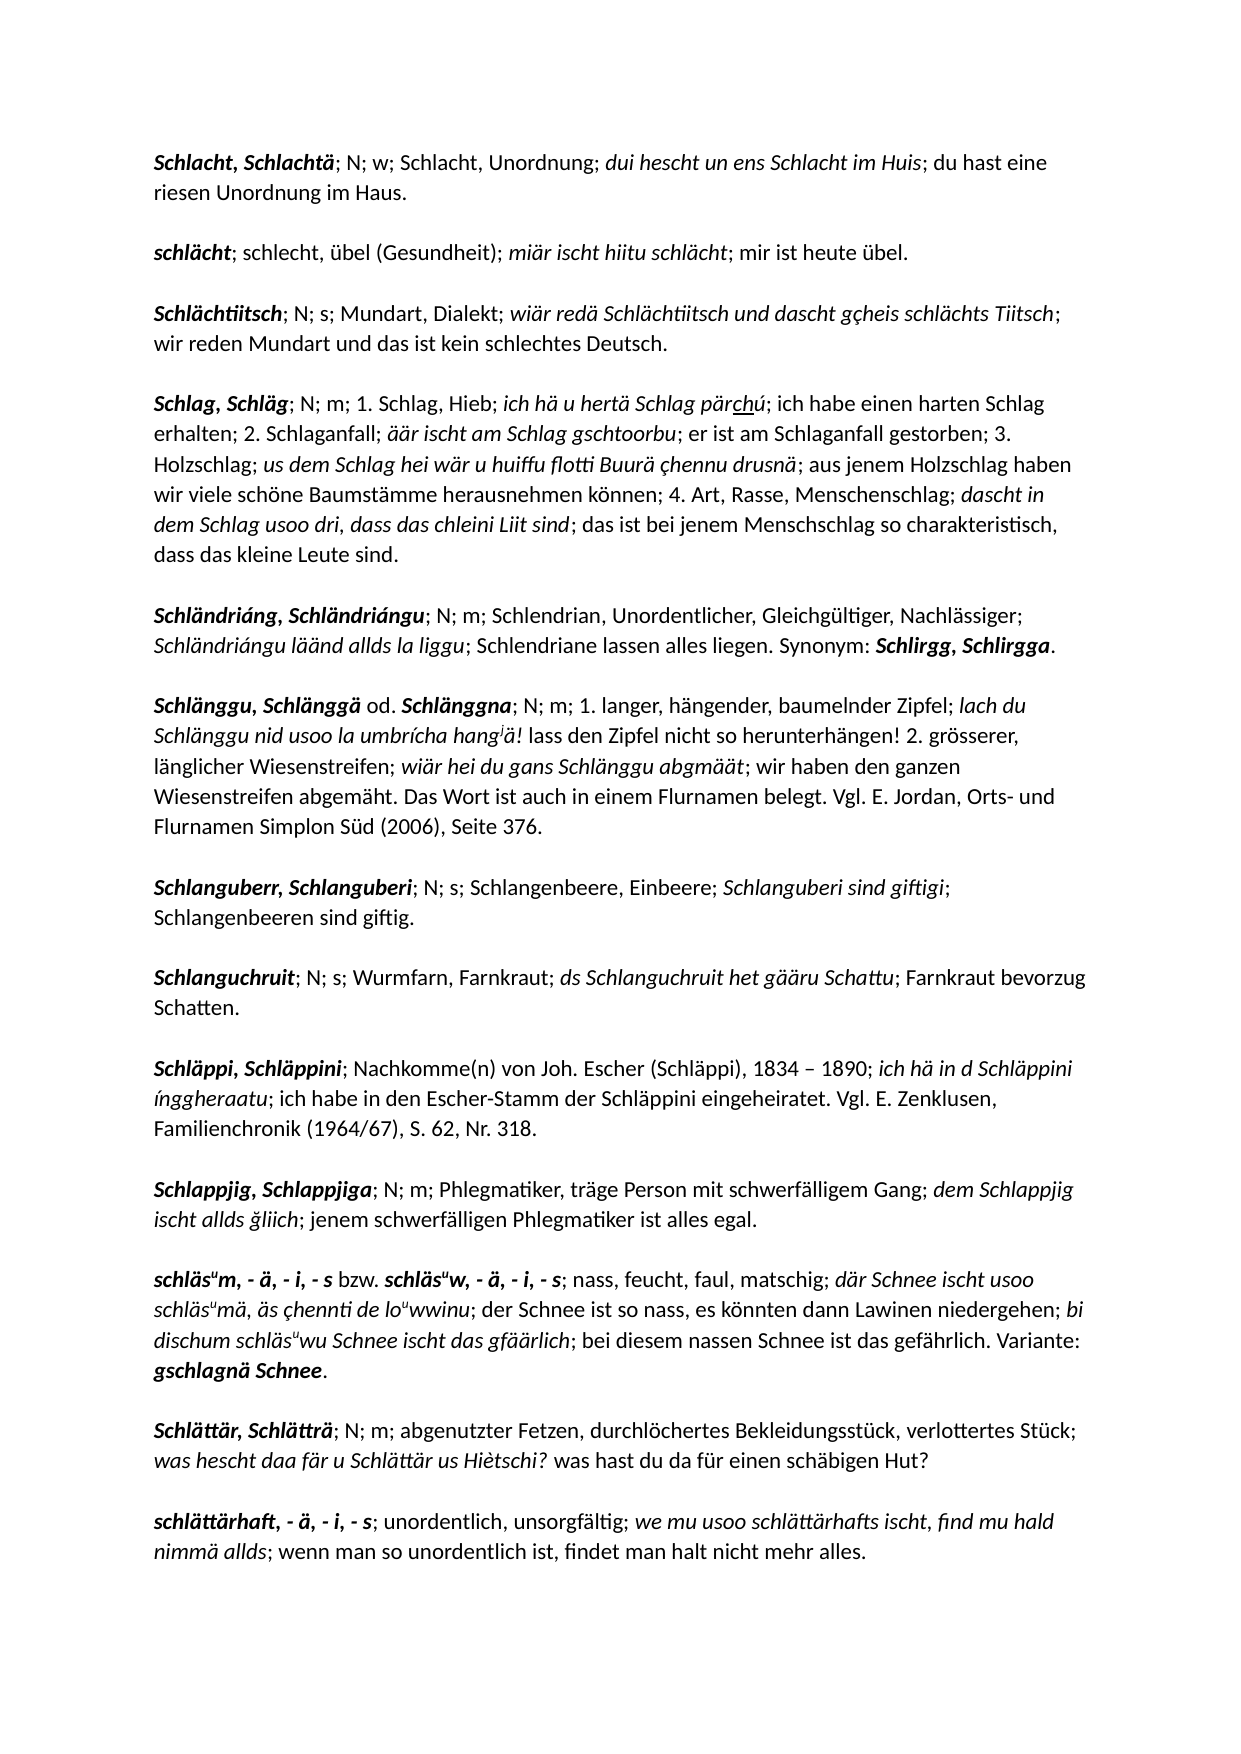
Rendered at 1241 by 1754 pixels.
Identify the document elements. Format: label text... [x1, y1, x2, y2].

text Schlänggu, Schlänggä od. Schlänggna; N; m; 1. langer, hängender, baumelnder Zipfel; lach du Schlänggu nid usoo la umbrícha hangjä! lass den Zipfel nicht so herunterhängen! 2. grösserer, länglicher Wiesenstreifen; wiär hei du gans Schlänggu abgmäät; wir haben den ganzen Wiesenstreifen abgemäht. Das Wort ist auch in einem Flurnamen belegt. Vgl. E. Jordan, Orts- und Flurnamen Simplon Süd (2006), Seite 376. [153, 691, 1093, 840]
text Schlag, Schläg; N; m; 1. Schlag, Hieb; ich hä u hertä Schlag pärchú; ich habe einen harten Schlag erhalten; 2. Schlaganfall; äär ischt am Schlag gschtoorbu; er ist am Schlaganfall gestorben; 3. Holzschlag; us dem Schlag hei wär u huiffu flotti Buurä çhennu drusnä; aus jenem Holzschlag haben wir viele schöne Baumstämme herausnehmen können; 4. Art, Rasse, Menschenschlag; dascht in dem Schlag usoo dri, dass das chleini Liit sind; das ist bei jenem Menschschlag so charakteristisch, dass das kleine Leute sind. [153, 389, 1093, 568]
text Schläppi, Schläppini; Nachkomme(n) von Joh. Escher (Schläppi), 1834 – 1890; ich hä in d Schläppini ínggheraatu; ich habe in den Escher-Stamm der Schläppini eingeheiratet. Vgl. E. Zenklusen, Familienchronik (1964/67), S. 62, Nr. 318. [153, 1054, 1093, 1142]
text schlächt; schlecht, übel (Gesundheit); miär ischt hiitu schlächt; mir ist heute übel. [153, 238, 1093, 266]
text schläsum, - ä, - i, - s bzw. schläsuw, - ä, - i, - s; nass, feucht, faul, matschig; där Schnee ischt usoo schläsumä, äs çhennti de louwwinu; der Schnee ist so nass, es könnten dann Lawinen niedergehen; bi dischum schläsuwu Schnee ischt das gfäärlich; bei diesem nassen Schnee ist das gefährlich. Variante: gschlagnä Schnee. [153, 1265, 1093, 1384]
text Schlappjig, Schlappjiga; N; m; Phlegmatiker, träge Person mit schwerfälligem Gang; dem Schlappjig ischt allds ğliich; jenem schwerfälligen Phlegmatiker ist alles egal. [153, 1175, 1093, 1233]
text Schlächtiitsch; N; s; Mundart, Dialekt; wiär redä Schlächtiitsch und dascht gçheis schlächts Tiitsch; wir reden Mundart und das ist kein schlechtes Deutsch. [153, 299, 1093, 357]
text Schlacht, Schlachtä; N; w; Schlacht, Unordnung; dui hescht un ens Schlacht im Huis; du hast eine riesen Unordnung im Haus. [153, 148, 1093, 206]
text Schländriáng, Schländriángu; N; m; Schlendrian, Unordentlicher, Gleichgültiger, Nachlässiger; Schländriángu läänd allds la liggu; Schlendriane lassen alles liegen. Synonym: Schlirgg, Schlirgga. [153, 601, 1093, 659]
text schlättärhaft, - ä, - i, - s; unordentlich, unsorgfältig; we mu usoo schlättärhafts ischt, find mu hald nimmä allds; wenn man so unordentlich ist, findet man halt nicht mehr alles. [153, 1507, 1093, 1565]
text Schlanguchruit; N; s; Wurmfarn, Farnkraut; ds Schlanguchruit het gääru Schattu; Farnkraut bevorzug Schatten. [153, 963, 1093, 1021]
text Schlättär, Schlätträ; N; m; abgenutzter Fetzen, durchlöchertes Bekleidungsstück, verlottertes Stück; was hescht daa fär u Schlättär us Hiètschi? was hast du da für einen schäbigen Hut? [153, 1416, 1093, 1474]
text Schlanguberr, Schlanguberi; N; s; Schlangenbeere, Einbeere; Schlanguberi sind giftigi; Schlangenbeeren sind giftig. [153, 873, 1093, 931]
